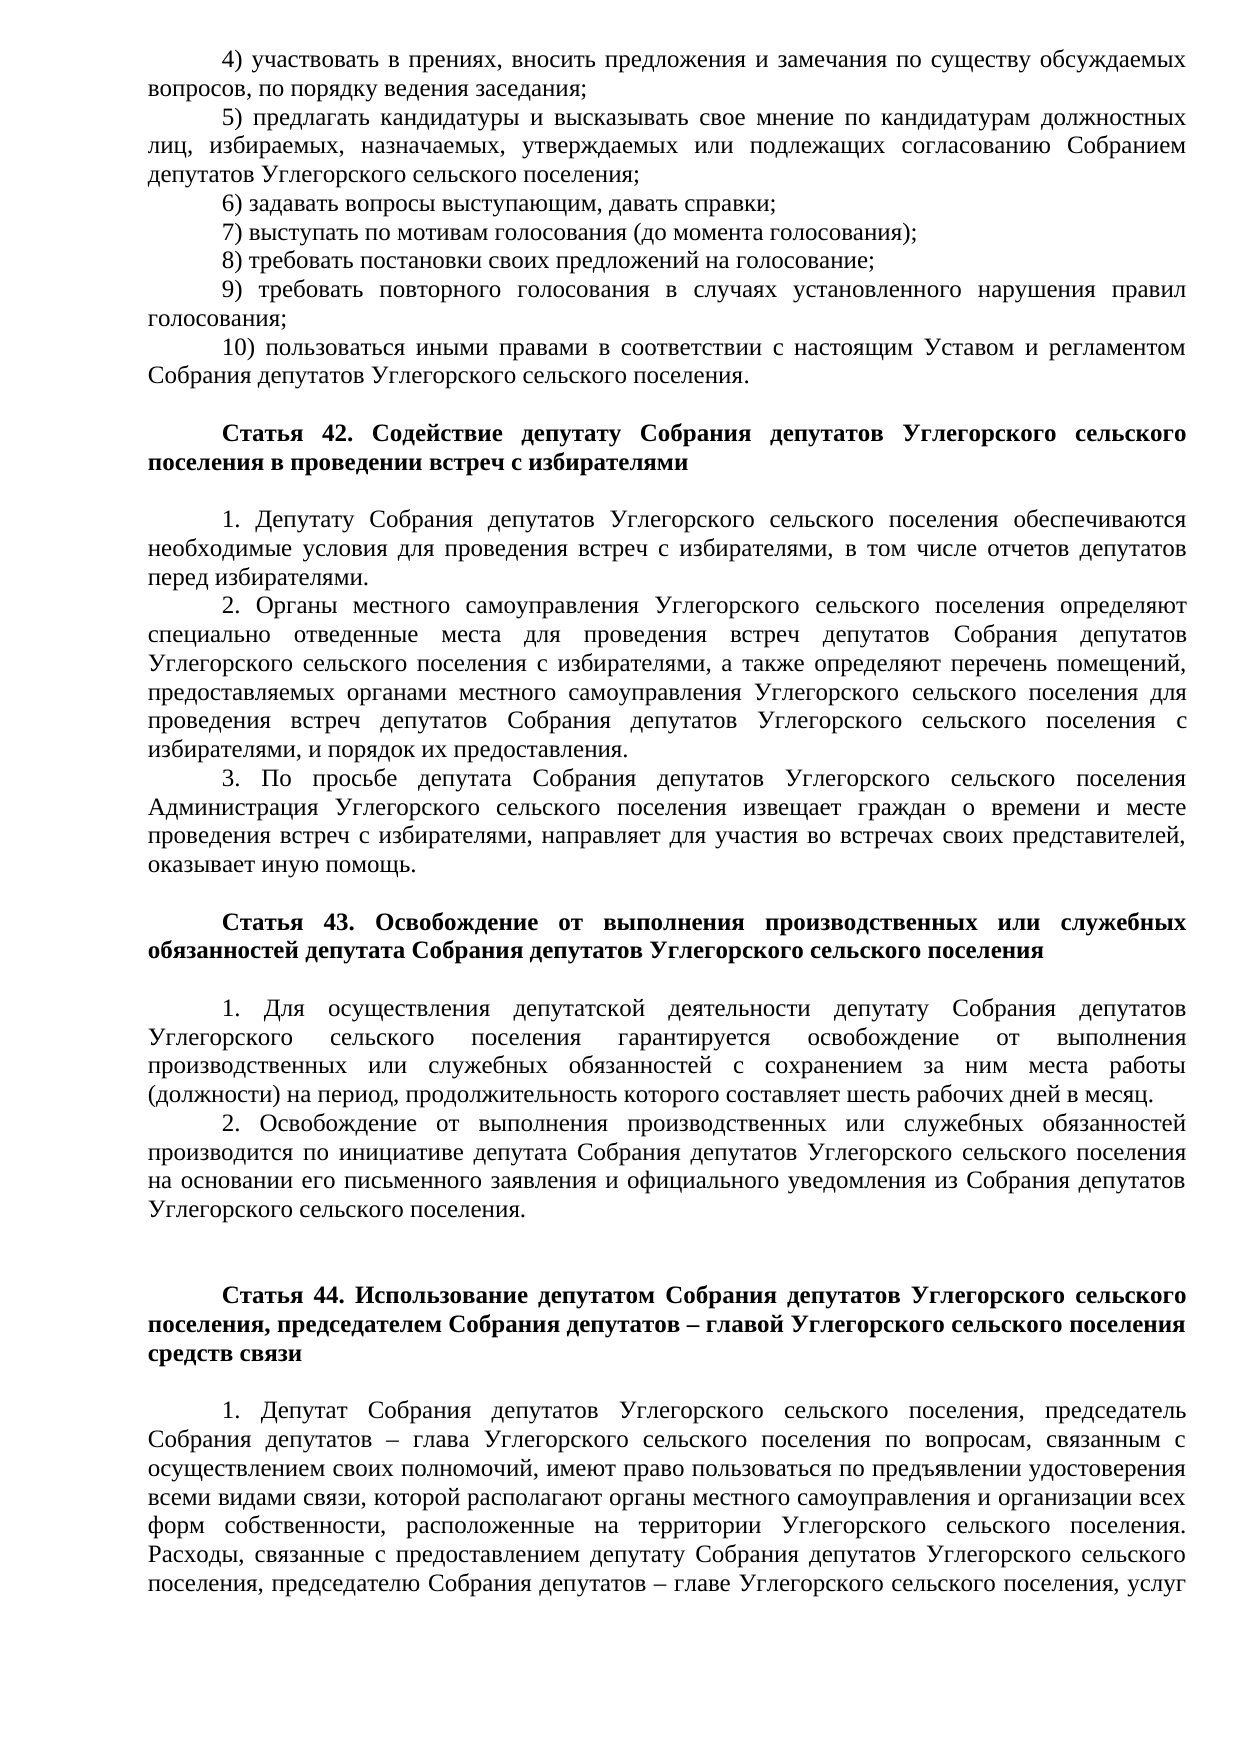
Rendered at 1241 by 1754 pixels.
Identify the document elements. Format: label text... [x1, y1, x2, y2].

text 2. Освобождение от выполнения производственных или служебных обязанностей производится по инициативе депутата Собрания депутатов Углегорского сельского поселения на основании его письменного заявления и официального уведомления из Собрания депутатов Углегорского сельского поселения. [148, 1108, 1187, 1223]
text 6) задавать вопросы выступающим, давать справки; [148, 188, 1187, 217]
text 4) участвовать в прениях, вносить предложения и замечания по существу обсуждаемых вопросов, по порядку ведения заседания; [148, 44, 1187, 102]
text 9) требовать повторного голосования в случаях установленного нарушения правил голосования; [148, 274, 1187, 332]
text Статья 43. Освобождение от выполнения производственных или служебных обязанностей депутата Собрания депутатов Углегорского сельского поселения [148, 907, 1187, 964]
text 5) предлагать кандидатуры и высказывать свое мнение по кандидатурам должностных лиц, избираемых, назначаемых, утверждаемых или подлежащих согласованию Собранием депутатов Углегорского сельского поселения; [148, 102, 1187, 188]
text 1. Для осуществления депутатской деятельности депутату Собрания депутатов Углегорского сельского поселения гарантируется освобождение от выполнения производственных или служебных обязанностей с сохранением за ним места работы (должности) на период, продолжительность которого составляет шесть рабочих дней в месяц. [148, 993, 1187, 1108]
text 7) выступать по мотивам голосования (до момента голосования); [148, 217, 1187, 246]
text 3. По просьбе депутата Собрания депутатов Углегорского сельского поселения Администрация Углегорского сельского поселения извещает граждан о времени и месте проведения встреч с избирателями, направляет для участия во встречах своих представителей, оказывает иную помощь. [148, 763, 1187, 878]
text Статья 42. Содействие депутату Собрания депутатов Углегорского сельского поселения в проведении встреч с избирателями [148, 418, 1187, 476]
text 8) требовать постановки своих предложений на голосование; [148, 246, 1187, 274]
text 10) пользоваться иными правами в соответствии с настоящим Уставом и регламентом Собрания депутатов Углегорского сельского поселения. [148, 332, 1187, 389]
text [148, 1396, 1187, 1597]
text 2. Органы местного самоуправления Углегорского сельского поселения определяют специально отведенные места для проведения встреч депутатов Собрания депутатов Углегорского сельского поселения с избирателями, а также определяют перечень помещений, предоставляемых органами местного самоуправления Углегорского сельского поселения для проведения встреч депутатов Собрания депутатов Углегорского сельского поселения с избирателями, и порядок их предоставления. [148, 591, 1187, 763]
text 1. Депутату Собрания депутатов Углегорского сельского поселения обеспечиваются необходимые условия для проведения встреч с избирателями, в том числе отчетов депутатов перед избирателями. [148, 504, 1187, 591]
text Статья 44. Использование депутатом Собрания депутатов Углегорского сельского поселения, председателем Собрания депутатов – главой Углегорского сельского поселения средств связи [148, 1281, 1187, 1367]
